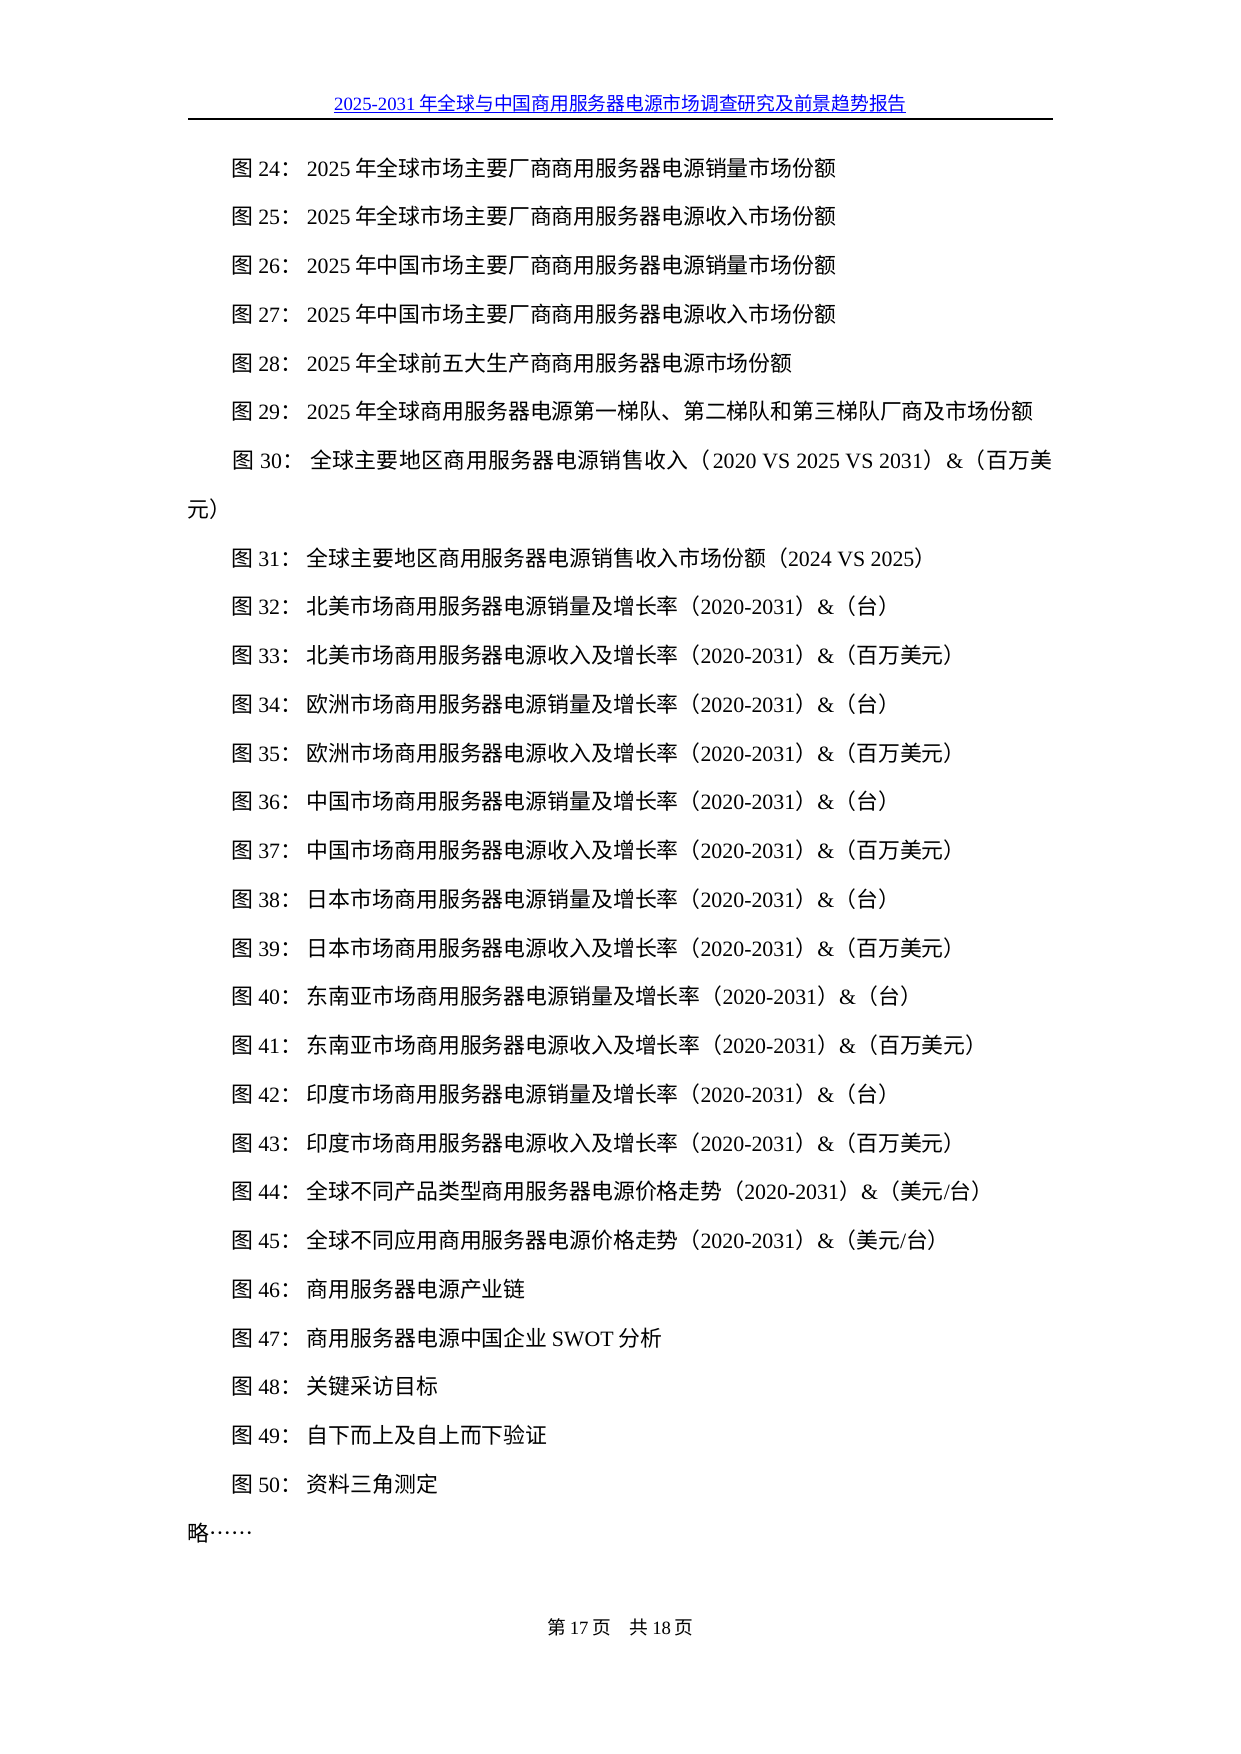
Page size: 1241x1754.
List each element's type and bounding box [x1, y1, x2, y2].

text [187, 150, 1053, 1548]
